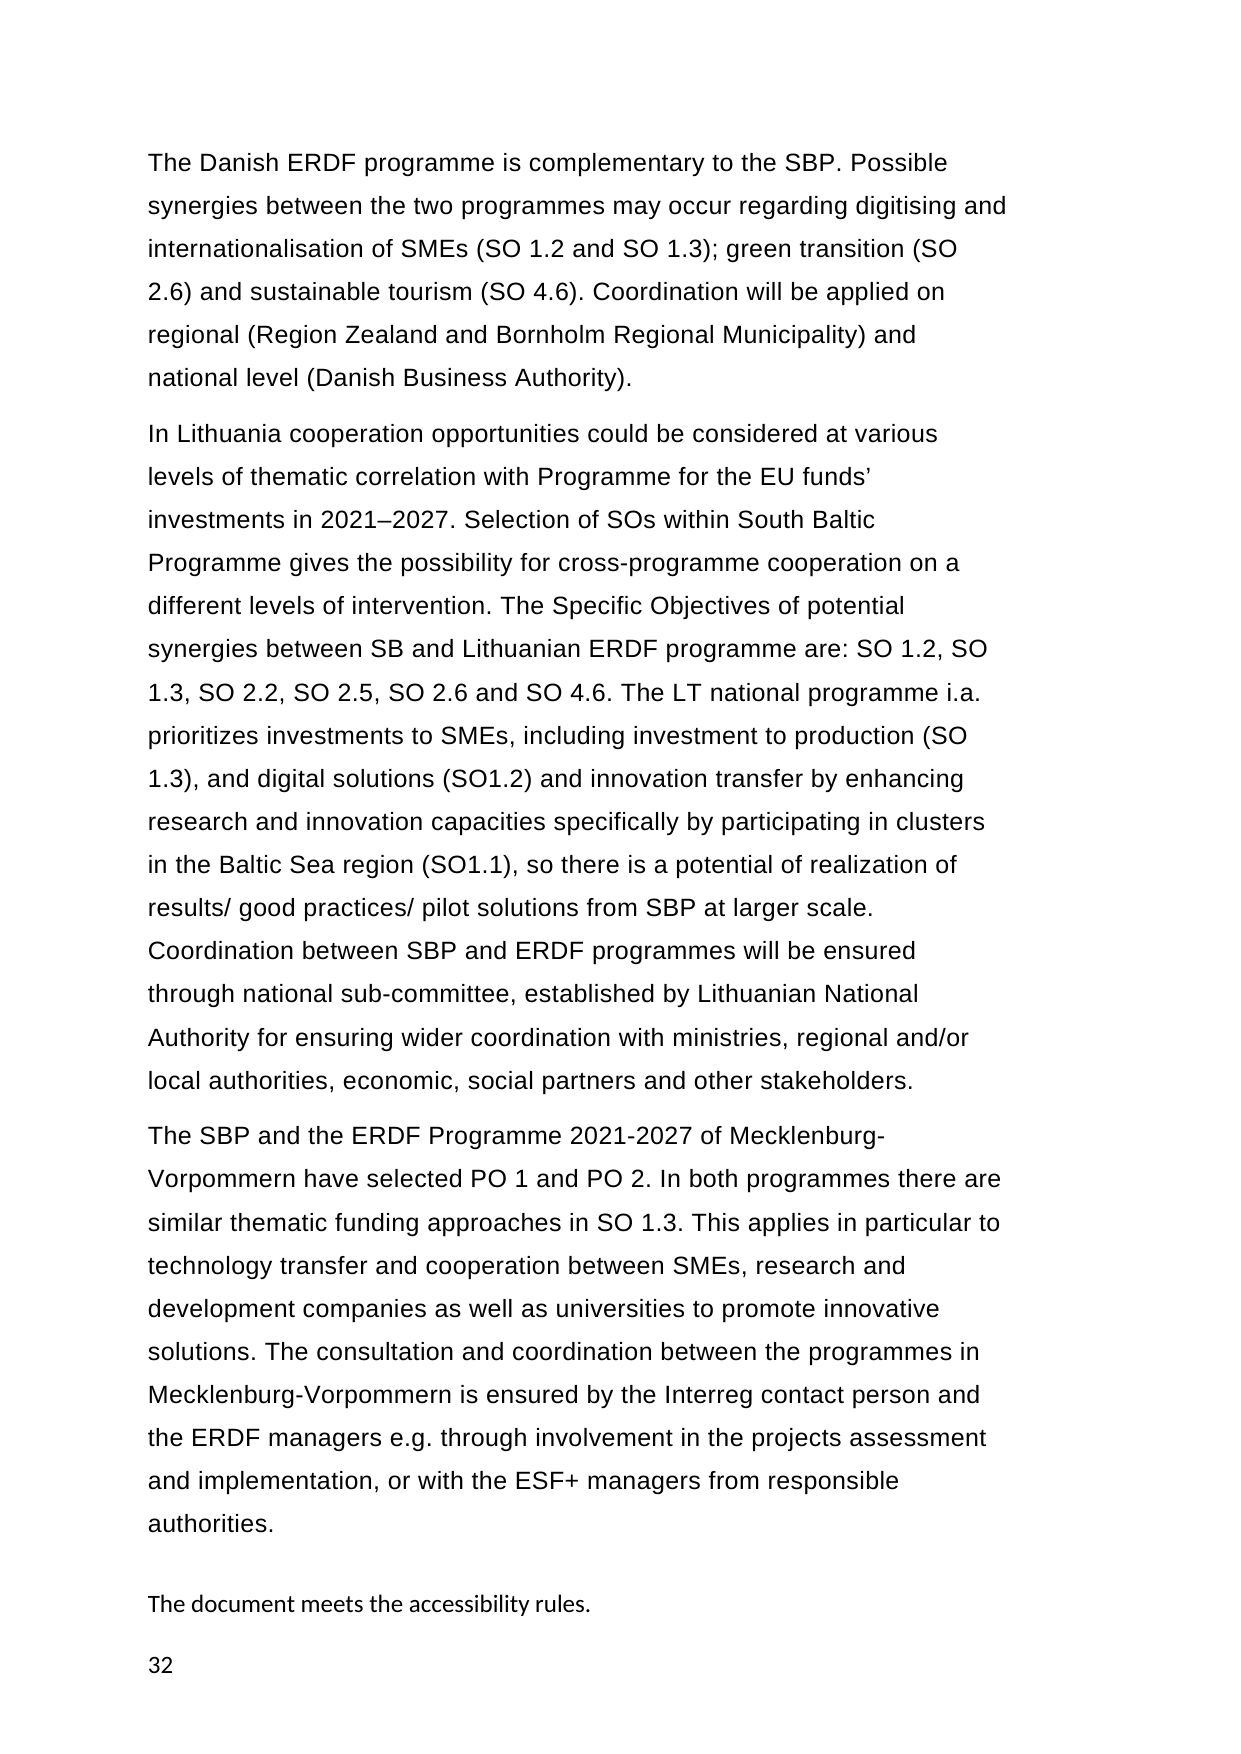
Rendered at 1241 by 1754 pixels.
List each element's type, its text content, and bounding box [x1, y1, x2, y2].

text The Danish ERDF programme is complementary to the SBP. Possible synergies between the two programmes may occur regarding digitising and internationalisation of SMEs (SO 1.2 and SO 1.3); green transition (SO 2.6) and sustainable tourism (SO 4.6). Coordination will be applied on regional (Region Zealand and Bornholm Regional Municipality) and national level (Danish Business Authority). [148, 148, 1011, 392]
text In Lithuania cooperation opportunities could be considered at various levels of thematic correlation with Programme for the EU funds’ investments in 2021–2027. Selection of SOs within South Baltic Programme gives the possibility for cross-programme cooperation on a different levels of intervention. The Specific Objectives of potential synergies between SB and Lithuanian ERDF programme are: SO 1.2, SO 1.3, SO 2.2, SO 2.5, SO 2.6 and SO 4.6. The LT national programme i.a. prioritizes investments to SMEs, including investment to production (SO 1.3), and digital solutions (SO1.2) and innovation transfer by enhancing research and innovation capacities specifically by participating in clusters in the Baltic Sea region (SO1.1), so there is a potential of realization of results/ good practices/ pilot solutions from SBP at larger scale. Coordination between SBP and ERDF programmes will be ensured through national sub-committee, established by Lithuanian National Authority for ensuring wider coordination with ministries, regional and/or local authorities, economic, social partners and other stakeholders. [148, 419, 1011, 1094]
text The SBP and the ERDF Programme 2021-2027 of Mecklenburg-Vorpommern have selected PO 1 and PO 2. In both programmes there are similar thematic funding approaches in SO 1.3. This applies in particular to technology transfer and cooperation between SMEs, research and development companies as well as universities to promote innovative solutions. The consultation and coordination between the programmes in Mecklenburg-Vorpommern is ensured by the Interreg contact person and the ERDF managers e.g. through involvement in the projects assessment and implementation, or with the ESF+ managers from responsible authorities. [148, 1121, 1011, 1538]
